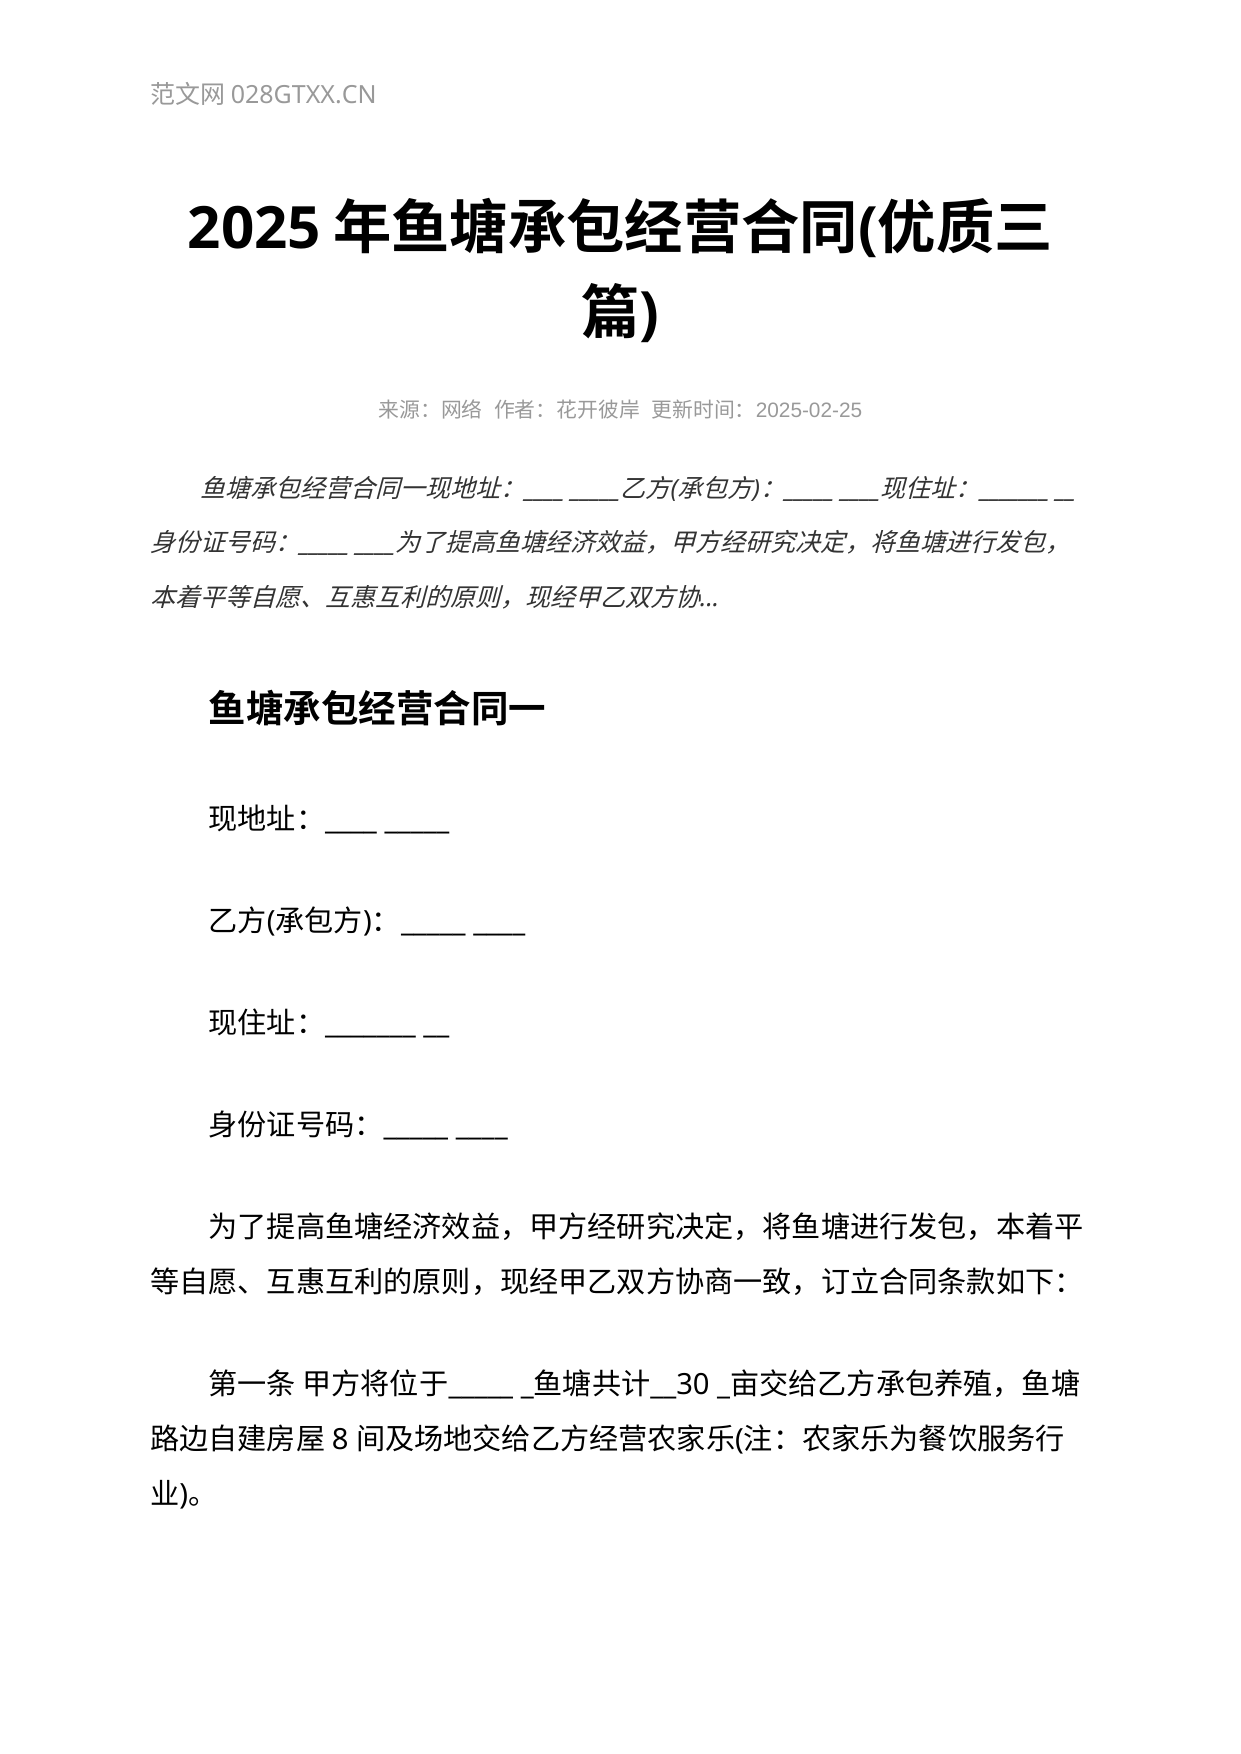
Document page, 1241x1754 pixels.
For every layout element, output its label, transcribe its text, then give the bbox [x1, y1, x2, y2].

text 来源：网络 作者：花开彼岸 更新时间：2025-02-25 [150, 398, 1090, 422]
text 身份证号码：_____ ____ [150, 1102, 1090, 1144]
text 第一条 甲方将位于_____ _鱼塘共计__30 _亩交给乙方承包养殖，鱼塘路边自建房屋 8 间及场地交给乙方经营农家乐(注：农家乐为餐饮服务行业)。 [150, 1361, 1090, 1513]
subtitle 2025年鱼塘承包经营合同(优质三篇) [150, 181, 1090, 351]
text 为了提高鱼塘经济效益，甲方经研究决定，将鱼塘进行发包，本着平等自愿、互惠互利的原则，现经甲乙双方协商一致，订立合同条款如下： [150, 1204, 1090, 1301]
text 现地址：____ _____ [150, 796, 1090, 838]
text 鱼塘承包经营合同一现地址：____ _____乙方(承包方)：_____ ____现住址：_______ __身份证号码：_____ ____为了提高鱼塘经济效益，甲方经研究决定，将鱼塘进行发包，本着平等自愿、互惠互利的原则，现经甲乙双方协... [150, 468, 1090, 613]
text 乙方(承包方)：_____ ____ [150, 898, 1090, 940]
text 鱼塘承包经营合同一 [150, 678, 1090, 733]
text 现住址：_______ __ [150, 1000, 1090, 1042]
